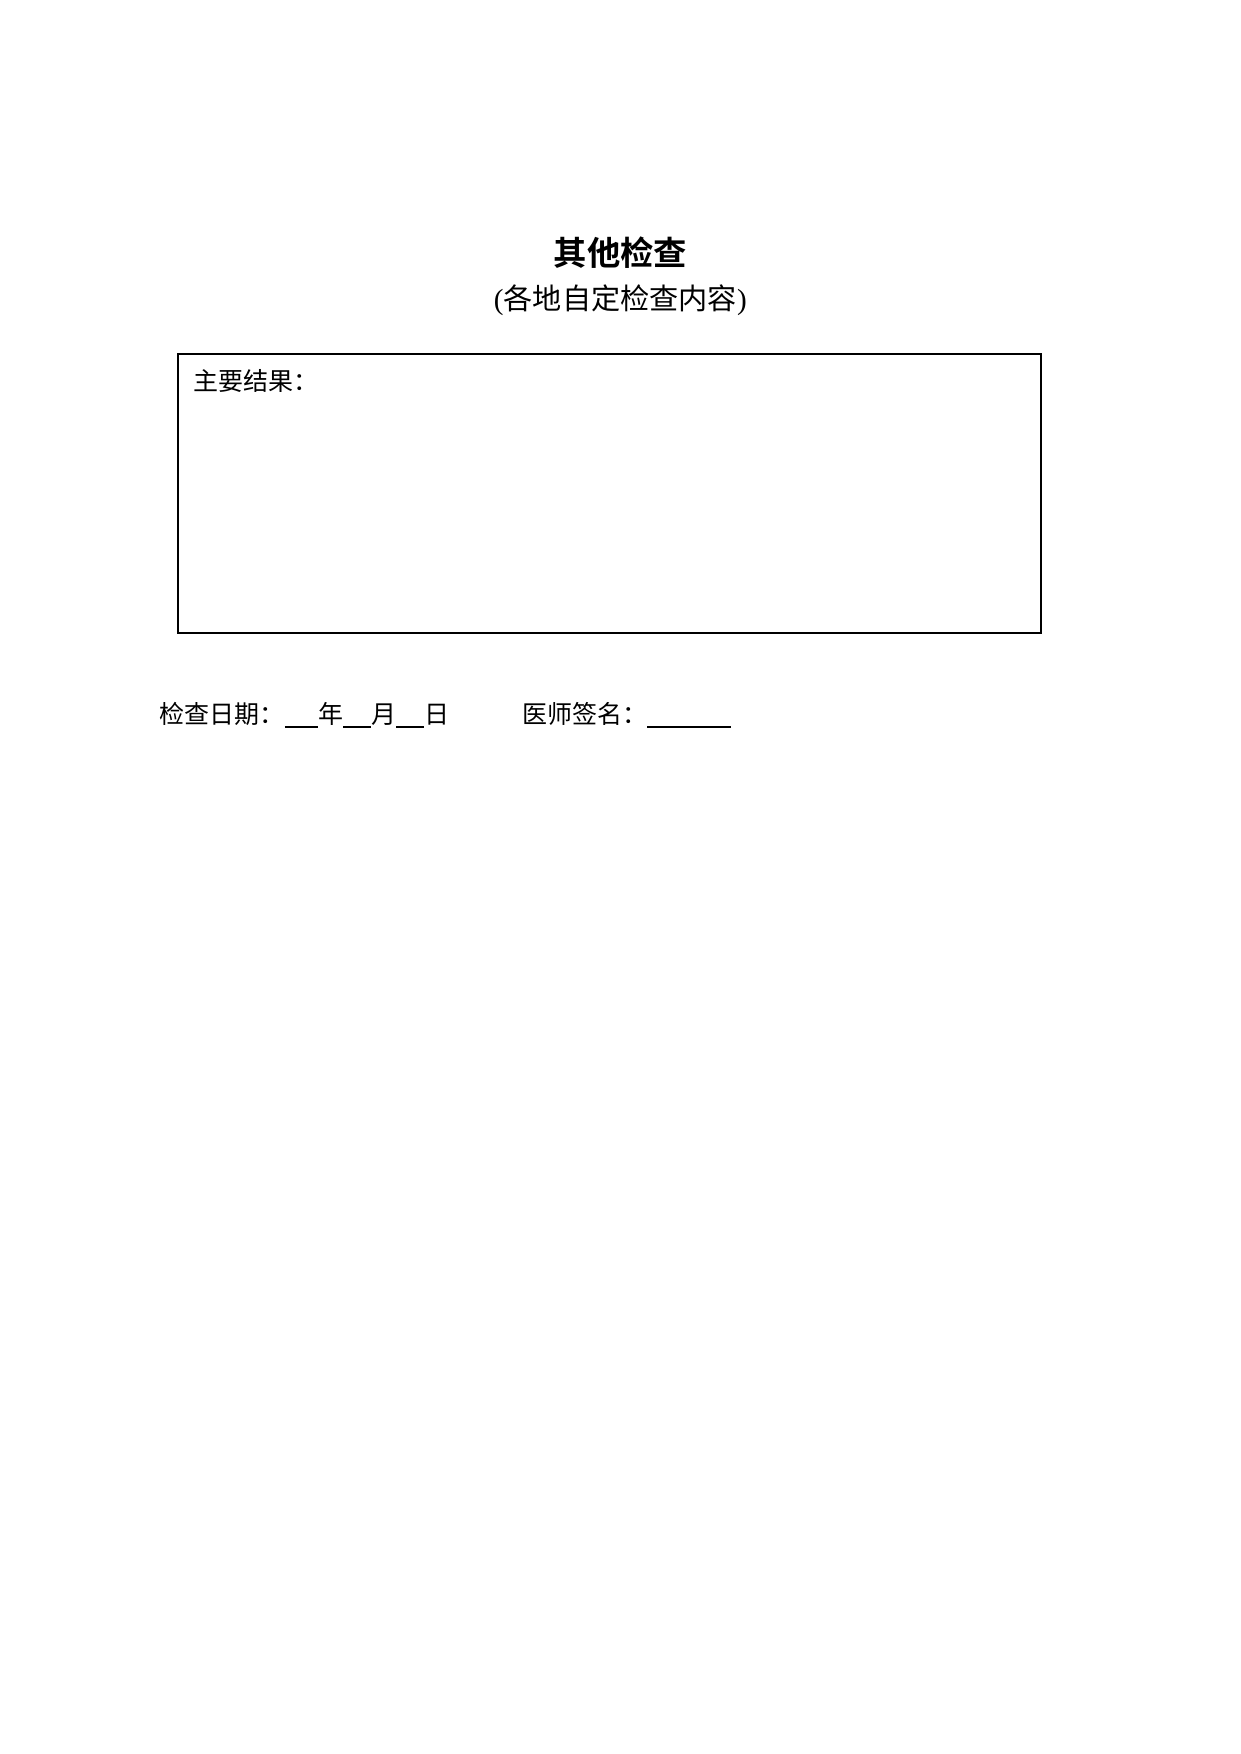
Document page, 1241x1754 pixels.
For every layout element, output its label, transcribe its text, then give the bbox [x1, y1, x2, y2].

text 检查日期： 年 月 日 医师签名： [159, 687, 1081, 733]
text (各地自定检查内容) [159, 275, 1081, 317]
text 其他检查 [159, 227, 1081, 275]
